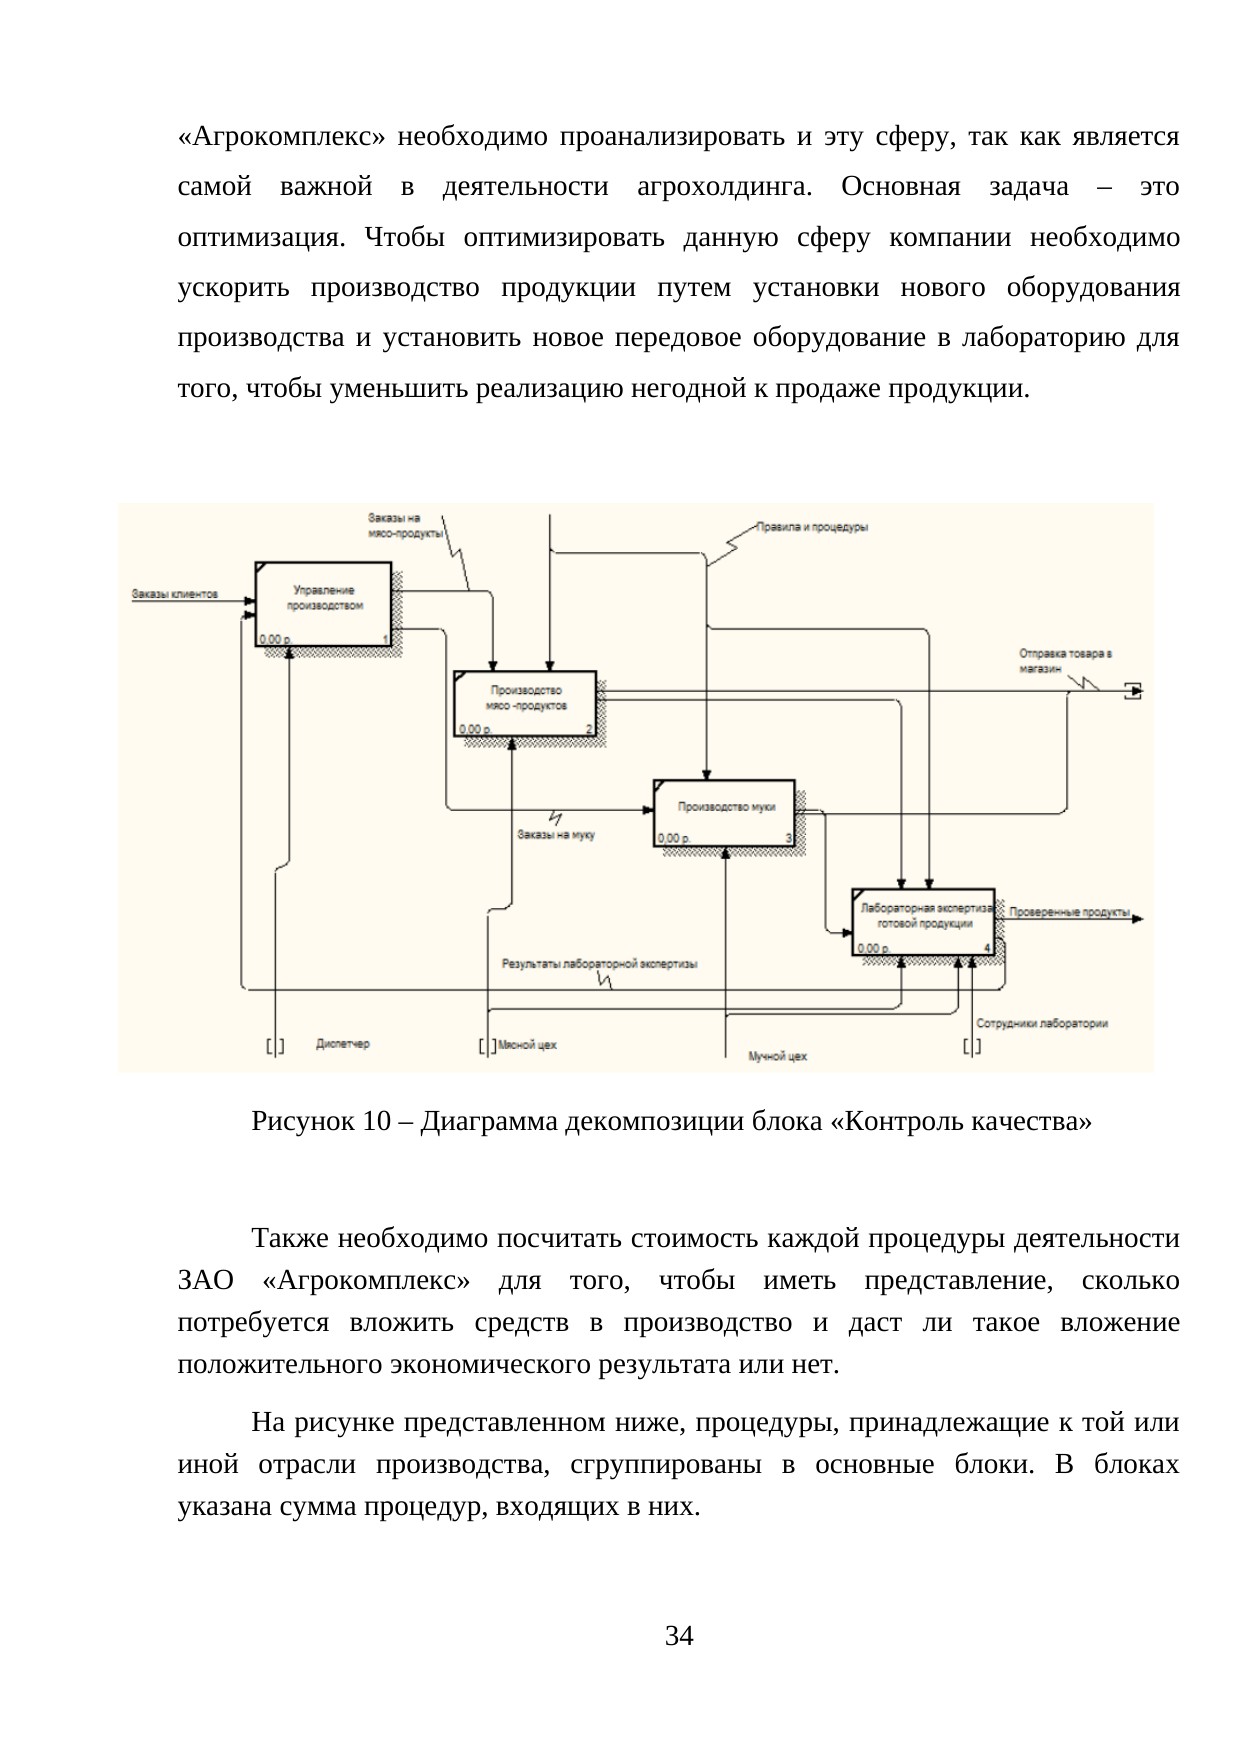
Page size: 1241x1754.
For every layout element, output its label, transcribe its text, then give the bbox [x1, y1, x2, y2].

text Также необходимо посчитать стоимость каждой процедуры деятельности ЗАО «Агрокомплекс» для того, чтобы иметь представление, сколько потребуется вложить средств в производство и даст ли такое вложение положительного экономического результата или нет. [177, 1220, 1181, 1379]
text На рисунке представленном ниже, процедуры, принадлежащие к той или иной отрасли производства, сгруппированы в основные блоки. В блоках указана сумма процедур, входящих в них. [177, 1404, 1181, 1522]
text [177, 118, 1181, 403]
text Рисунок 10 – Диаграмма декомпозиции блока «Контроль качества» [177, 1103, 1181, 1137]
